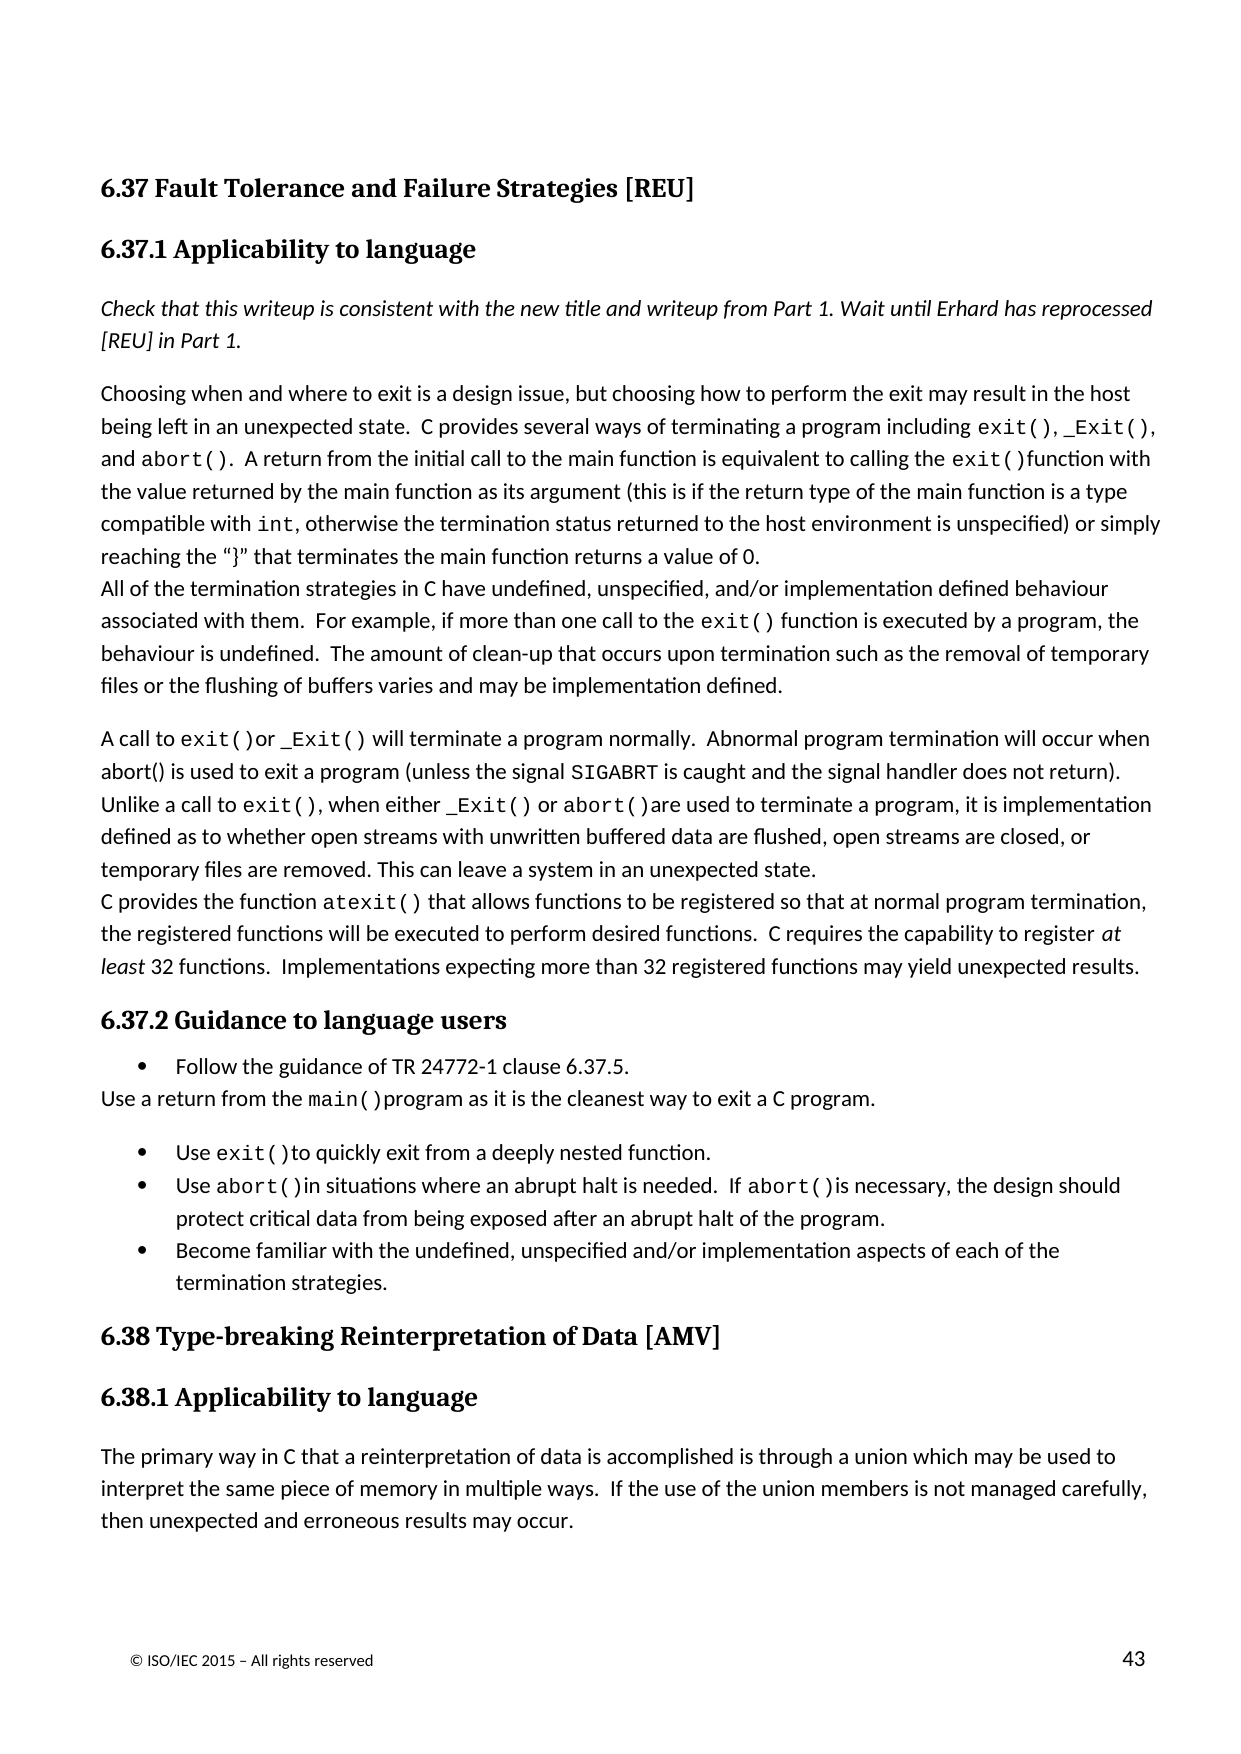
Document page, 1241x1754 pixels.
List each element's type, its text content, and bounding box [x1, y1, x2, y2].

list Use exit()to quickly exit from a deeply nested function. [138, 1138, 1164, 1167]
text All of the termination strategies in C have undefined, unspecified, and/or implementation defined behaviour associated with them. For example, if more than one call to the exit() function is executed by a program, the behaviour is undefined. The amount of clean-up that occurs upon termination such as the removal of temporary files or the flushing of buffers varies and may be implementation defined. [101, 574, 1164, 699]
text C provides the function atexit() that allows functions to be registered so that at normal program termination, the registered functions will be executed to perform desired functions. C requires the capability to register at least 32 functions. Implementations expecting more than 32 registered functions may yield unexpected results. [101, 887, 1164, 980]
subtitle 6.37 Fault Tolerance and Failure Strategies [REU] [101, 173, 1164, 205]
text Use a return from the main()program as it is the cleanest way to exit a C program. [101, 1084, 1164, 1113]
subtitle 6.38 Type-breaking Reinterpretation of Data [AMV] [101, 1321, 1164, 1352]
text Choosing when and where to exit is a design issue, but choosing how to perform the exit may result in the host being left in an unexpected state. C provides several ways of terminating a program including exit(), _Exit(), and abort(). A return from the initial call to the main function is equivalent to calling the exit()function with the value returned by the main function as its argument (this is if the return type of the main function is a type compatible with int, otherwise the termination status returned to the host environment is unspecified) or simply reaching the “}” that terminates the main function returns a value of 0. [101, 379, 1164, 570]
text The primary way in C that a reinterpretation of data is accomplished is through a union which may be used to interpret the same piece of memory in multiple ways. If the use of the union members is not managed carefully, then unexpected and erroneous results may occur. [101, 1442, 1164, 1534]
subtitle 6.38.1 Applicability to language [101, 1382, 1164, 1413]
subtitle 6.37.1 Applicability to language [101, 234, 1164, 265]
text A call to exit()or _Exit() will terminate a program normally. Abnormal program termination will occur when abort() is used to exit a program (unless the signal SIGABRT is caught and the signal handler does not return). Unlike a call to exit(), when either _Exit() or abort()are used to terminate a program, it is implementation defined as to whether open streams with unwritten buffered data are flushed, open streams are closed, or temporary files are removed. This can leave a system in an unexpected state. [101, 724, 1164, 883]
text Check that this writeup is consistent with the new title and writeup from Part 1. Wait until Erhard has reprocessed [REU] in Part 1. [101, 294, 1164, 354]
list Become familiar with the undefined, unspecified and/or implementation aspects of each of the termination strategies. [138, 1236, 1164, 1296]
list Use abort()in situations where an abrupt halt is needed. If abort()is necessary, the design should protect critical data from being exposed after an abrupt halt of the program. [138, 1171, 1164, 1232]
list Follow the guidance of TR 24772-1 clause 6.37.5. [138, 1052, 1164, 1080]
subtitle 6.37.2 Guidance to language users [101, 1005, 1164, 1036]
